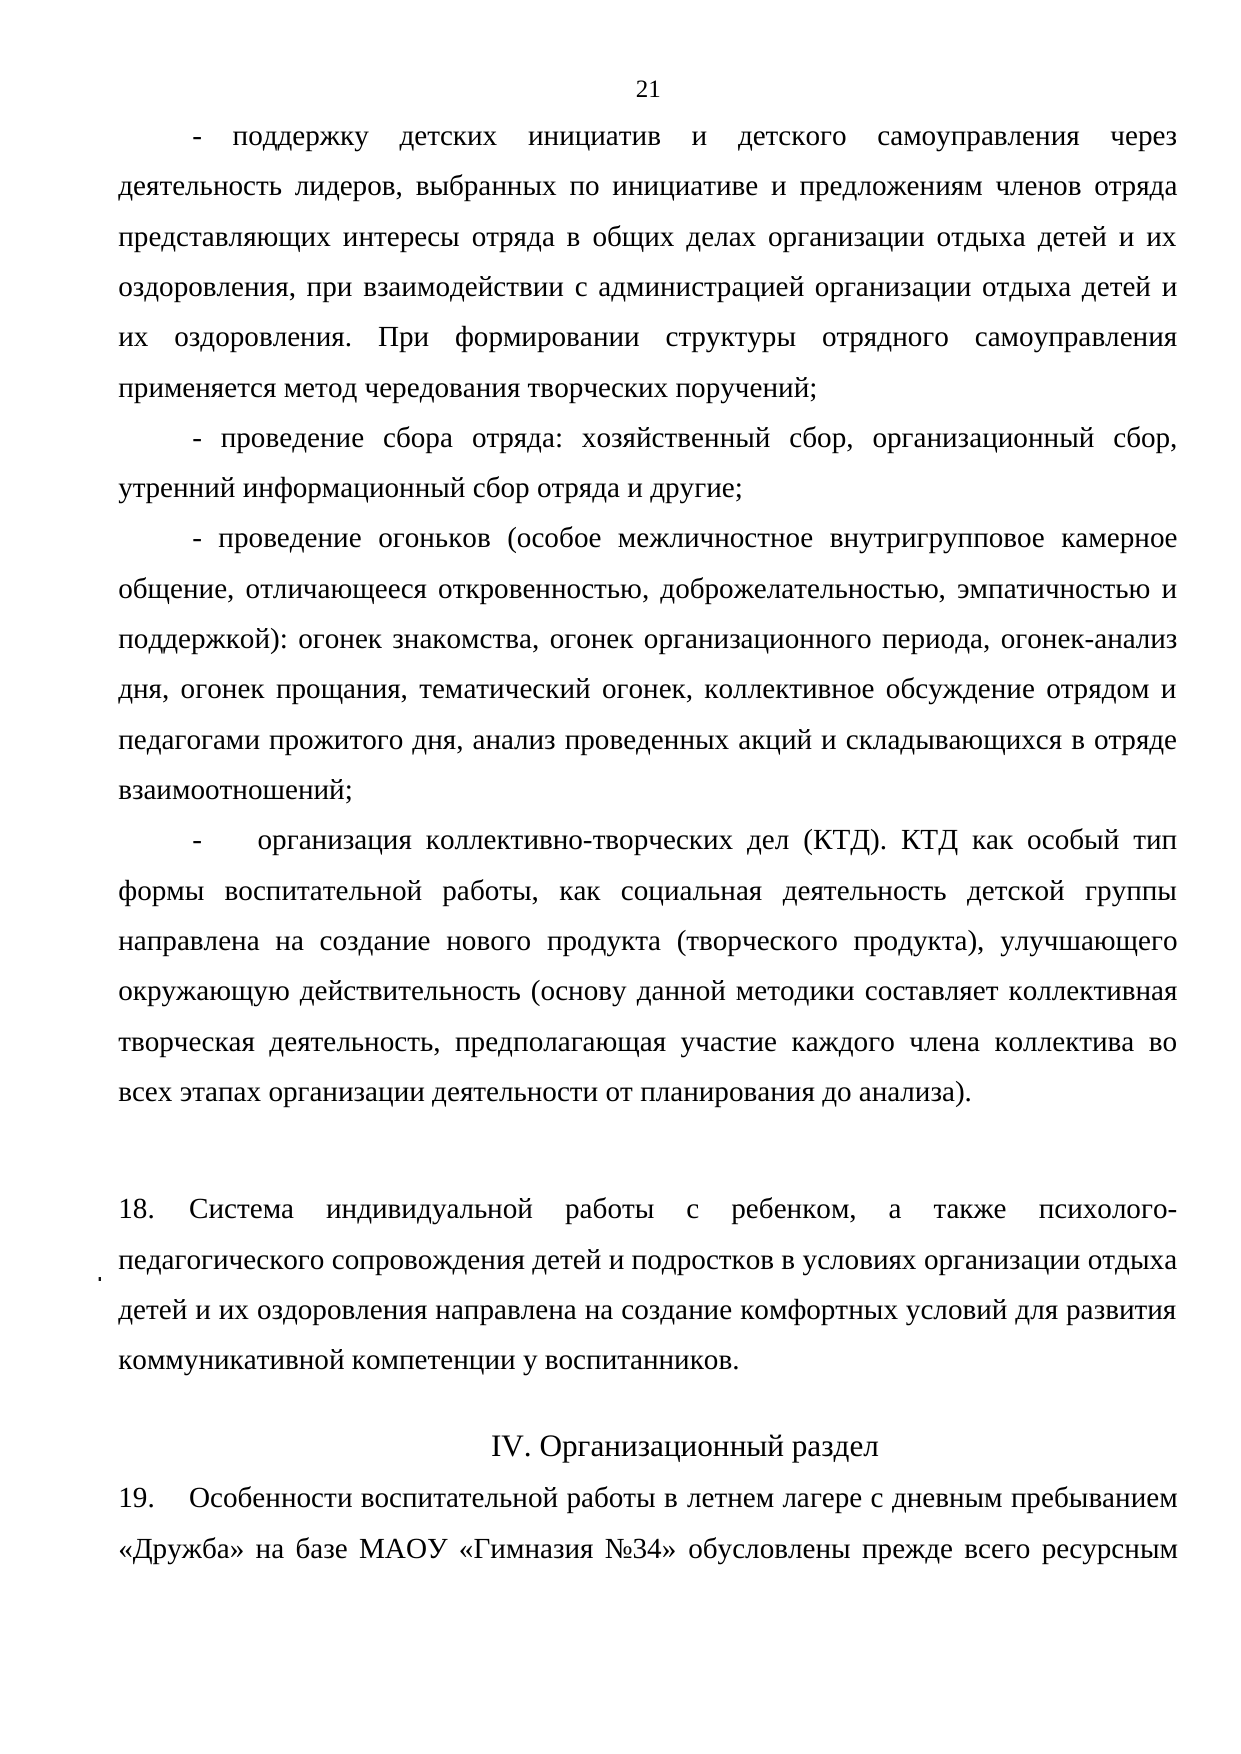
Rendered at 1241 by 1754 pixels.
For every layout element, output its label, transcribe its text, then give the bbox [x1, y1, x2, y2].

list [118, 1481, 1178, 1564]
text - поддержку детских инициатив и детского самоуправления через деятельность лидеров, выбранных по инициативе и предложениям членов отряда представляющих интересы отряда в общих делах организации отдыха детей и их оздоровления, при взаимодействии с администрацией организации отдыха детей и их оздоровления. При формировании структуры отрядного самоуправления применяется метод чередования творческих поручений; [118, 118, 1178, 403]
text - проведение сбора отряда: хозяйственный сбор, организационный сбор, утренний информационный сбор отряда и другие; [118, 420, 1178, 504]
text IV. Организационный раздел [206, 1427, 1164, 1463]
text - организация коллективно-творческих дел (КТД). КТД как особый тип формы воспитательной работы, как социальная деятельность детской группы направлена на создание нового продукта (творческого продукта), улучшающего окружающую действительность (основу данной методики составляет коллективная творческая деятельность, предполагающая участие каждого члена коллектива во всех этапах организации деятельности от планирования до анализа). [118, 822, 1178, 1108]
text - проведение огоньков (особое межличностное внутригрупповое камерное общение, отличающееся откровенностью, доброжелательностью, эмпатичностью и поддержкой): огонек знакомства, огонек организационного периода, огонек-анализ дня, огонек прощания, тематический огонек, коллективное обсуждение отрядом и педагогами прожитого дня, анализ проведенных акций и складывающихся в отряде взаимоотношений; [118, 521, 1178, 806]
list Система индивидуальной работы с ребенком, а также психолого-педагогического сопровождения детей и подростков в условиях организации отдыха детей и их оздоровления направлена на создание комфортных условий для развития коммуникативной компетенции у воспитанников. [118, 1191, 1178, 1376]
